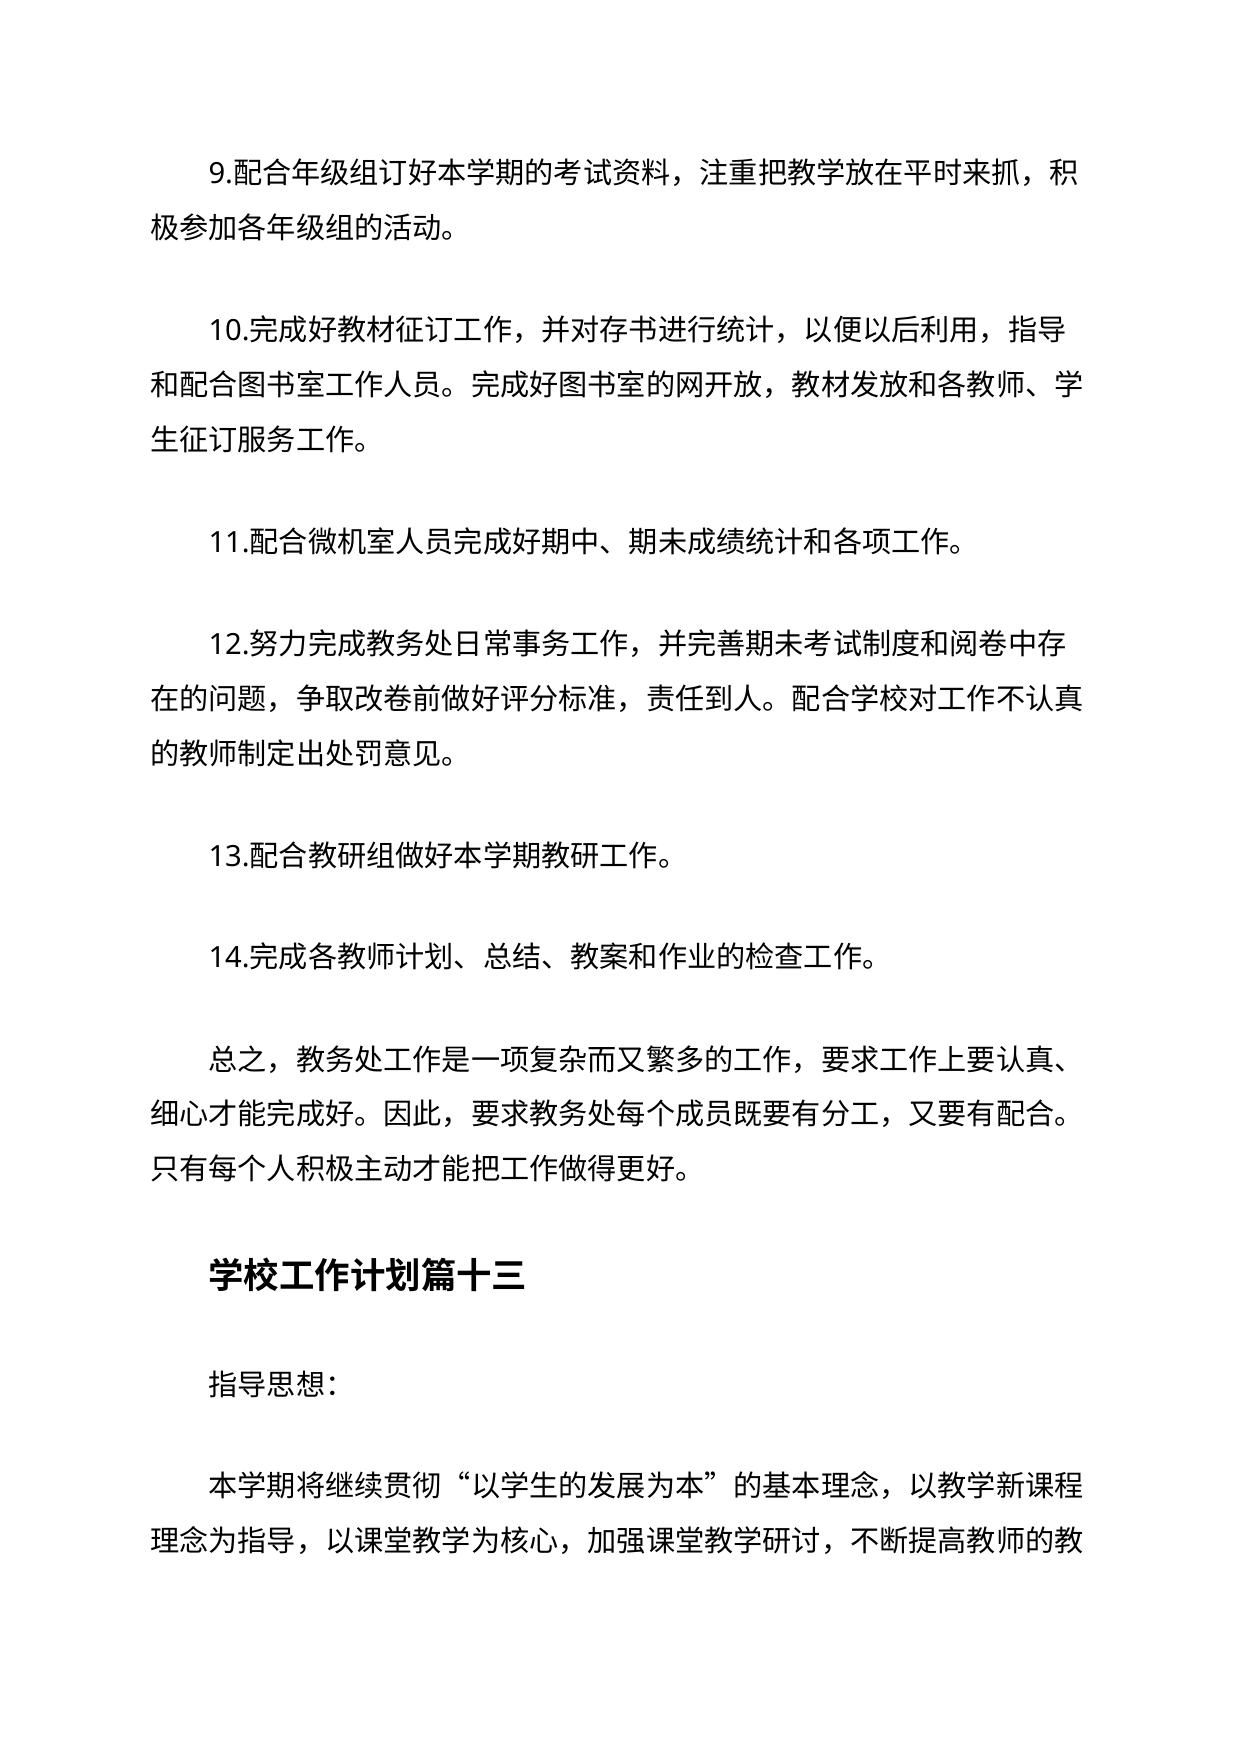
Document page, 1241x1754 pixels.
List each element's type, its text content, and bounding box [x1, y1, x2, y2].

text 总之，教务处工作是一项复杂而又繁多的工作，要求工作上要认真、细心才能完成好。因此，要求教务处每个成员既要有分工，又要有配合。只有每个人积极主动才能把工作做得更好。 [150, 1036, 1090, 1188]
text 指导思想： [150, 1361, 1090, 1403]
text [150, 1463, 1090, 1560]
text 学校工作计划篇十三 [150, 1248, 1090, 1299]
text 9.配合年级组订好本学期的考试资料，注重把教学放在平时来抓，积极参加各年级组的活动。 [150, 150, 1090, 247]
text 10.完成好教材征订工作，并对存书进行统计，以便以后利用，指导和配合图书室工作人员。完成好图书室的网开放，教材发放和各教师、学生征订服务工作。 [150, 307, 1090, 459]
text 11.配合微机室人员完成好期中、期未成绩统计和各项工作。 [150, 518, 1090, 561]
text 14.完成各教师计划、总结、教案和作业的检查工作。 [150, 934, 1090, 976]
text 13.配合教研组做好本学期教研工作。 [150, 832, 1090, 874]
text 12.努力完成教务处日常事务工作，并完善期未考试制度和阅卷中存在的问题，争取改卷前做好评分标准，责任到人。配合学校对工作不认真的教师制定出处罚意见。 [150, 620, 1090, 773]
